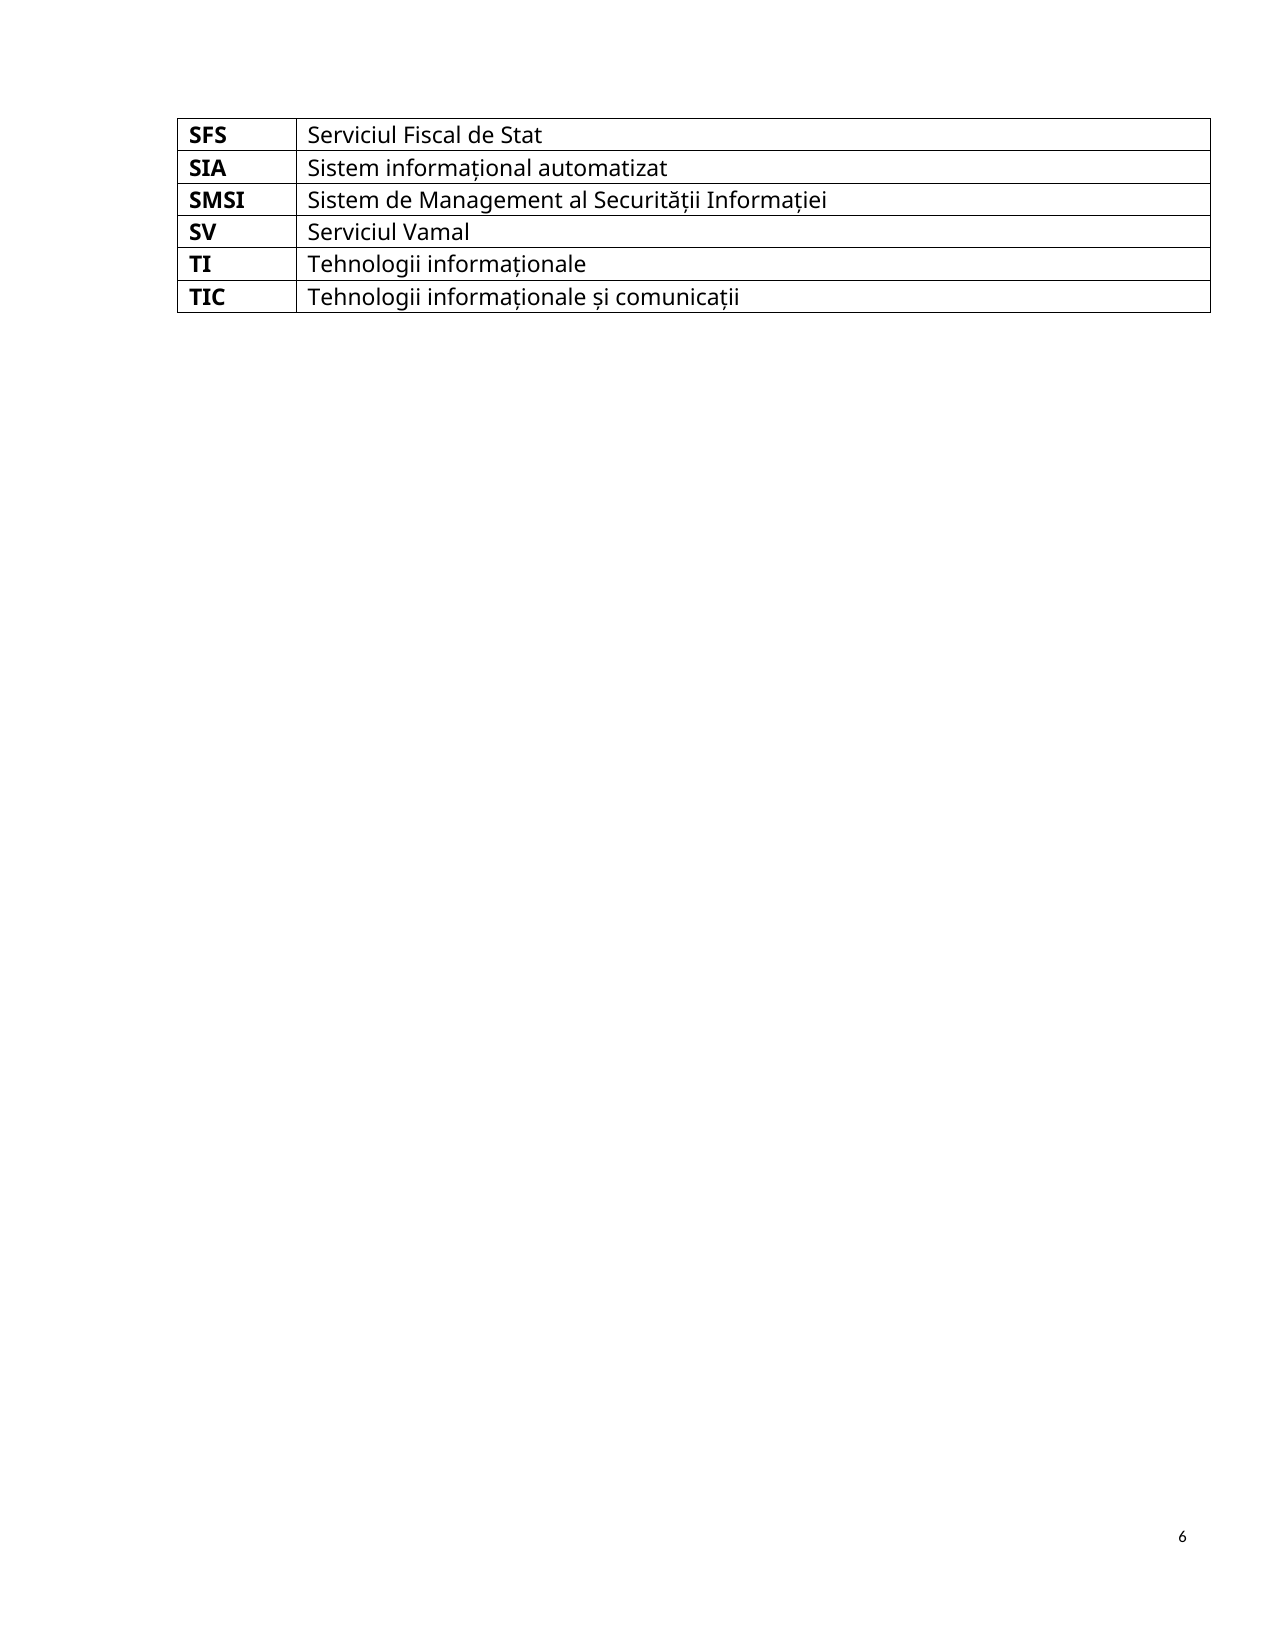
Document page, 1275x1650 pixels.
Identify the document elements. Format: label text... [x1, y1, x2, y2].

table_cell Serviciul Fiscal de Stat [297, 119, 1210, 150]
table_cell Tehnologii informaționale și comunicații [297, 281, 1210, 312]
table_cell SIA [178, 151, 296, 183]
table_cell TI [178, 248, 296, 279]
table_cell SV [178, 216, 296, 247]
table_cell SMSI [178, 184, 296, 215]
table_cell Tehnologii informaționale [297, 248, 1210, 279]
table_cell TIC [178, 281, 296, 312]
table_cell Serviciul Vamal [297, 216, 1210, 247]
table_cell Sistem informațional automatizat [297, 151, 1210, 183]
table_cell Sistem de Management al Securității Informației [297, 184, 1210, 215]
table_cell SFS [178, 119, 296, 150]
